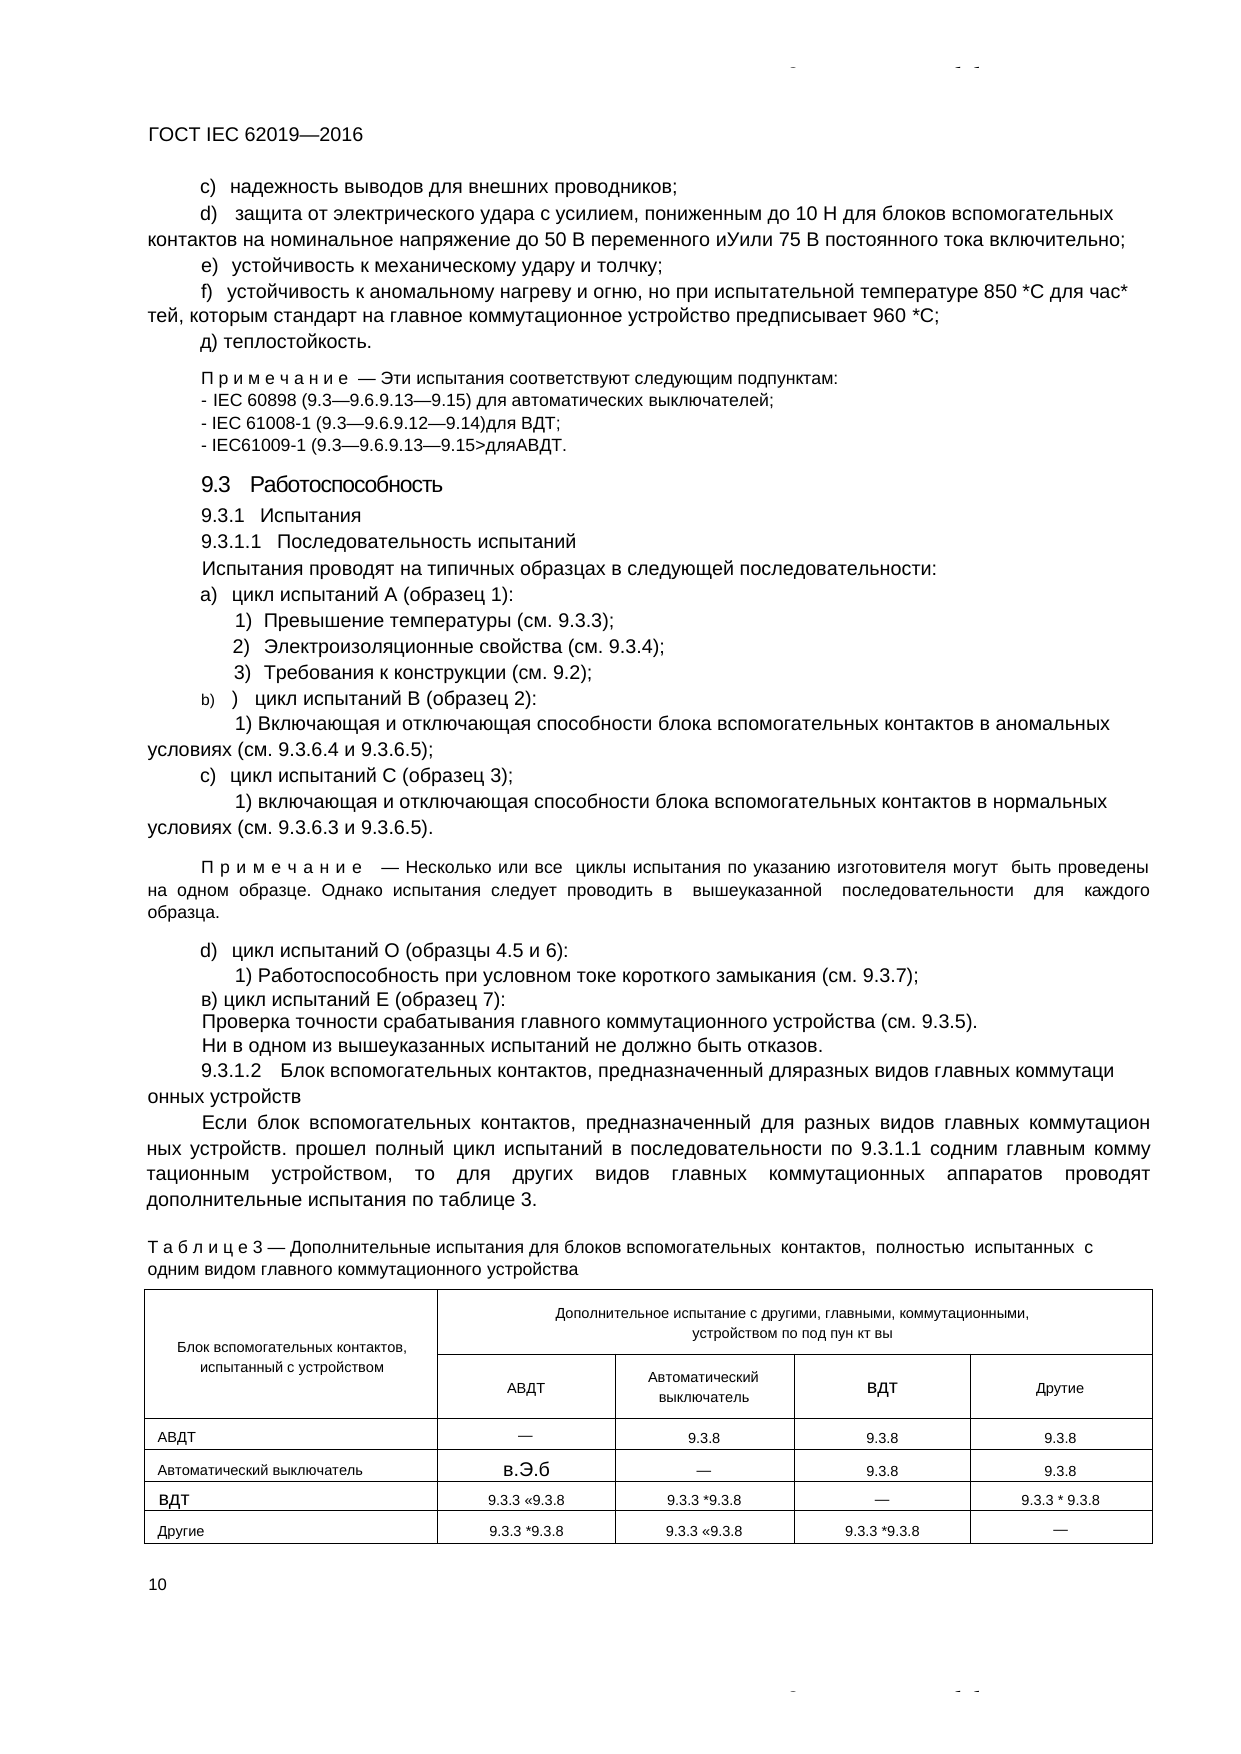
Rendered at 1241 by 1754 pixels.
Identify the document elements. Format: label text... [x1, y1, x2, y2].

table_cell 9.3.8 [795, 1419, 970, 1449]
table_cell — [616, 1450, 794, 1481]
table_cell Автоматический выключатель [616, 1355, 794, 1418]
table_cell 9.3.3 * 9.3.8 [971, 1482, 1152, 1510]
list Блок вспомогательных контактов, предназначенный дляразных видов главных коммутаци­ онных устройств [147, 1058, 1147, 1107]
table_cell Друтие [971, 1355, 1152, 1418]
table_cell 9.3.3 *9.3.8 [438, 1511, 615, 1543]
table_header Блок вспомогательных контактов, испытанный с устройством [145, 1290, 437, 1418]
list Превышение температуры (см. 9.3.3); [234, 609, 1167, 631]
list ) цикл испытаний В (образец 2): [201, 687, 1167, 710]
table_cell вдт [795, 1355, 970, 1418]
text - IEC61009-1 (9.3—9.6.9.13—9.15>дляАВДТ. [201, 435, 1167, 455]
table_header Дополнительное испытание с другими, главными, коммутационными, устройством по под пун кт вы [438, 1290, 1152, 1353]
list устойчивость к аномальному нагреву и огню, но при испытательной температуре 850 *С для час* тей, которым стандарт на главное коммутационное устройство предписывает 960 *С; [147, 280, 1151, 327]
table_cell 9.3.3 «9.3.8 [438, 1482, 615, 1510]
table_cell — [971, 1511, 1152, 1543]
text 10 [148, 1575, 1167, 1594]
list цикл испытаний О (образцы 4.5 и 6): [200, 939, 1167, 962]
list Работоспособность при условном токе короткого замыкания (см. 9.3.7); в) цикл испытаний Е (образец 7): [201, 963, 920, 1010]
list Требования к конструкции (см. 9.2); [233, 661, 1167, 684]
list Электроизоляционные свойства (см. 9.3.4); [232, 635, 1167, 658]
list устойчивость к механическому удару и толчку; [201, 254, 1167, 276]
list цикл испытаний С (образец 3); [200, 764, 1167, 786]
text Ни в одном из вышеуказанных испытаний не должно быть отказов. [202, 1034, 1167, 1057]
table_cell 9.3.3 «9.3.8 [616, 1511, 794, 1543]
text ГОСТ IEC 62019—2016 [148, 123, 1167, 146]
list защита от электрического удара с усилием, пониженным до 10 Н для блоков вспомогательных контактов на номинальное напряжение до 50 В переменного иУили 75 В постоянного тока включительно; [147, 202, 1151, 250]
list цикл испытаний А (образец 1): [200, 583, 1167, 605]
text Испытания проводят на типичных образцах в следующей последовательности: [202, 556, 1167, 579]
table_cell — [438, 1419, 615, 1449]
text д) теплостойкость. [200, 330, 1167, 353]
table_cell в.Э.б [438, 1450, 615, 1481]
subtitle Работоспособность [201, 471, 1167, 498]
list надежность выводов для внешних проводников; [200, 175, 1167, 198]
text - IEC 61008-1 (9.3—9.6.9.12—9.14)для ВДТ; [201, 412, 1167, 433]
table_cell АВДТ [145, 1419, 437, 1449]
table_cell 9.3.8 [616, 1419, 794, 1449]
table_cell 9.3.8 [971, 1450, 1152, 1481]
table_cell — [795, 1482, 970, 1510]
text Если блок вспомогательных контактов, предназначенный для разных видов главных коммутацион­ ных устройств. прошел полный цикл испытаний в последовательности по 9.3.1.1 содним главным комму­ тационным устройством, то для других видов главных коммутационных аппаратов проводят дополнительные испытания по таблице 3. [146, 1111, 1152, 1210]
list Испытания [201, 504, 1167, 527]
table_cell 9.3.3 *9.3.8 [795, 1511, 970, 1543]
list Последовательность испытаний [147, 530, 1167, 553]
text П р и м е ч а н и е — Несколько или все циклы испытания по указанию изготовителя могут быть проведены на одном образце. Однако испытания следует проводить в вышеуказанной последовательности для каждого образца. [147, 857, 1151, 922]
table_cell 9.3.3 *9.3.8 [616, 1482, 794, 1510]
table_cell АВДТ [438, 1355, 615, 1418]
list Включающая и отключающая способности блока вспомогательных контактов в аномальных условиях (см. 9.3.6.4 и 9.3.6.5); [147, 711, 1111, 760]
table_cell Другие [145, 1511, 437, 1543]
list включающая и отключающая способности блока вспомогательных контактов в нормальных условиях (см. 9.3.6.3 и 9.3.6.5). [147, 790, 1109, 838]
table_cell 9.3.8 [971, 1419, 1152, 1449]
table_cell Автоматический выключатель [145, 1450, 437, 1481]
text П р и м е ч а н и е — Эти испытания соответствуют следующим подпунктам: [201, 367, 1167, 388]
text Т а б л и ц е 3 — Дополнительные испытания для блоков вспомогательных контактов, полностью испытанных с одним видом главного коммутационного устройства [147, 1236, 1141, 1279]
table_cell 9.3.8 [795, 1450, 970, 1481]
text Проверка точности срабатывания главного коммутационного устройства (см. 9.3.5). [202, 1012, 1167, 1033]
list IEC 60898 (9.3—9.6.9.13—9.15) для автоматических выключателей; [147, 390, 1167, 410]
table_cell вдт [145, 1482, 437, 1510]
